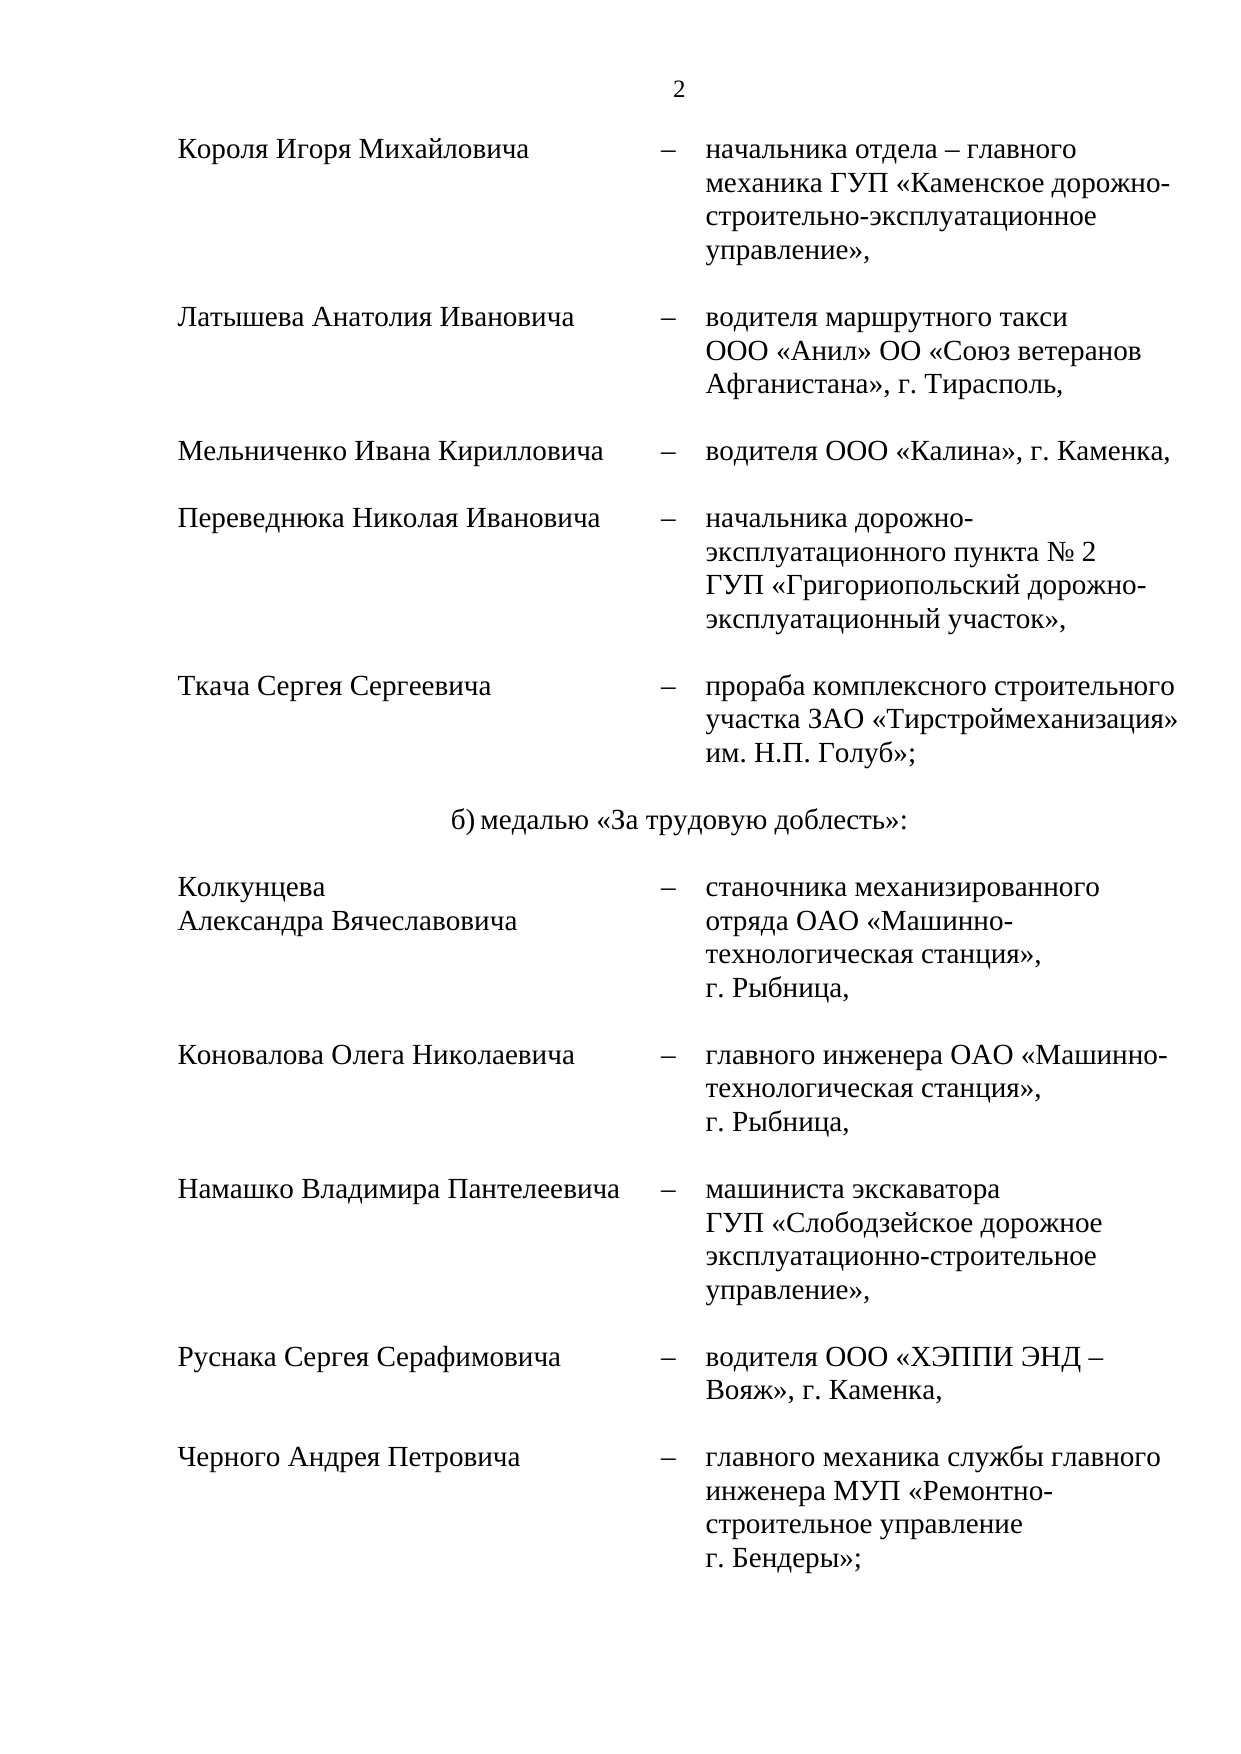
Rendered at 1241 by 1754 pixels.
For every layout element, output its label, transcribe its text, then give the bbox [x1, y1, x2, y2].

table_cell Руснака Сергея Серафимовича [166, 1339, 649, 1439]
table_cell Переведнюка Николая Ивановича [166, 500, 649, 668]
table_cell – [650, 299, 694, 433]
table_cell – [650, 1037, 694, 1171]
table_cell водителя маршрутного такси ООО «Анил» ОО «Союз ветеранов Афганистана», г. Тирасполь, [694, 299, 1196, 433]
table_cell Коновалова Олега Николаевича [166, 1037, 649, 1171]
table_cell Мельниченко Ивана Кирилловича [166, 433, 649, 500]
table_cell Намашко Владимира Пантелеевича [166, 1171, 649, 1339]
table_cell – [650, 1339, 694, 1439]
table_cell водителя ООО «ХЭППИ ЭНД – Вояж», г. Каменка, [694, 1339, 1196, 1439]
table_cell прораба комплексного строительного участка ЗАО «Тирстроймеханизация» им. Н.П. Голуб»; [694, 668, 1196, 769]
table_cell Короля Игоря Михайловича [166, 131, 649, 299]
table_header Колкунцева Александра Вячеславовича [166, 869, 649, 1037]
table_header станочника механизированного отряда ОАО «Машинно-технологическая станция», г. Рыбница, [694, 869, 1196, 1037]
table_cell Латышева Анатолия Ивановича [166, 299, 649, 433]
table_cell главного механика службы главного инженера МУП «Ремонтно-строительное управление г. Бендеры»; [694, 1440, 1196, 1574]
table_cell машиниста экскаватора ГУП «Слободзейское дорожное эксплуатационно-строительное управление», [694, 1171, 1196, 1339]
table_cell Ткача Сергея Сергеевича [166, 668, 649, 769]
table_cell – [650, 500, 694, 668]
table_cell – [650, 1171, 694, 1339]
table_cell – [650, 433, 694, 500]
table_cell Черного Андрея Петровича [166, 1440, 649, 1574]
list медалью «За трудовую доблесть»: [177, 802, 1181, 836]
table_cell – [650, 668, 694, 769]
table_cell водителя ООО «Калина», г. Каменка, [694, 433, 1196, 500]
table_cell главного инженера ОАО «Машинно-технологическая станция», г. Рыбница, [694, 1037, 1196, 1171]
table_cell начальника дорожно-эксплуатационного пункта № 2 ГУП «Григориопольский дорожно-эксплуатационный участок», [694, 500, 1196, 668]
table_header – [650, 869, 694, 1037]
table_cell – [650, 131, 694, 299]
table_cell начальника отдела – главного механика ГУП «Каменское дорожно-строительно-эксплуатационное управление», [694, 131, 1196, 299]
table_cell – [650, 1440, 694, 1574]
